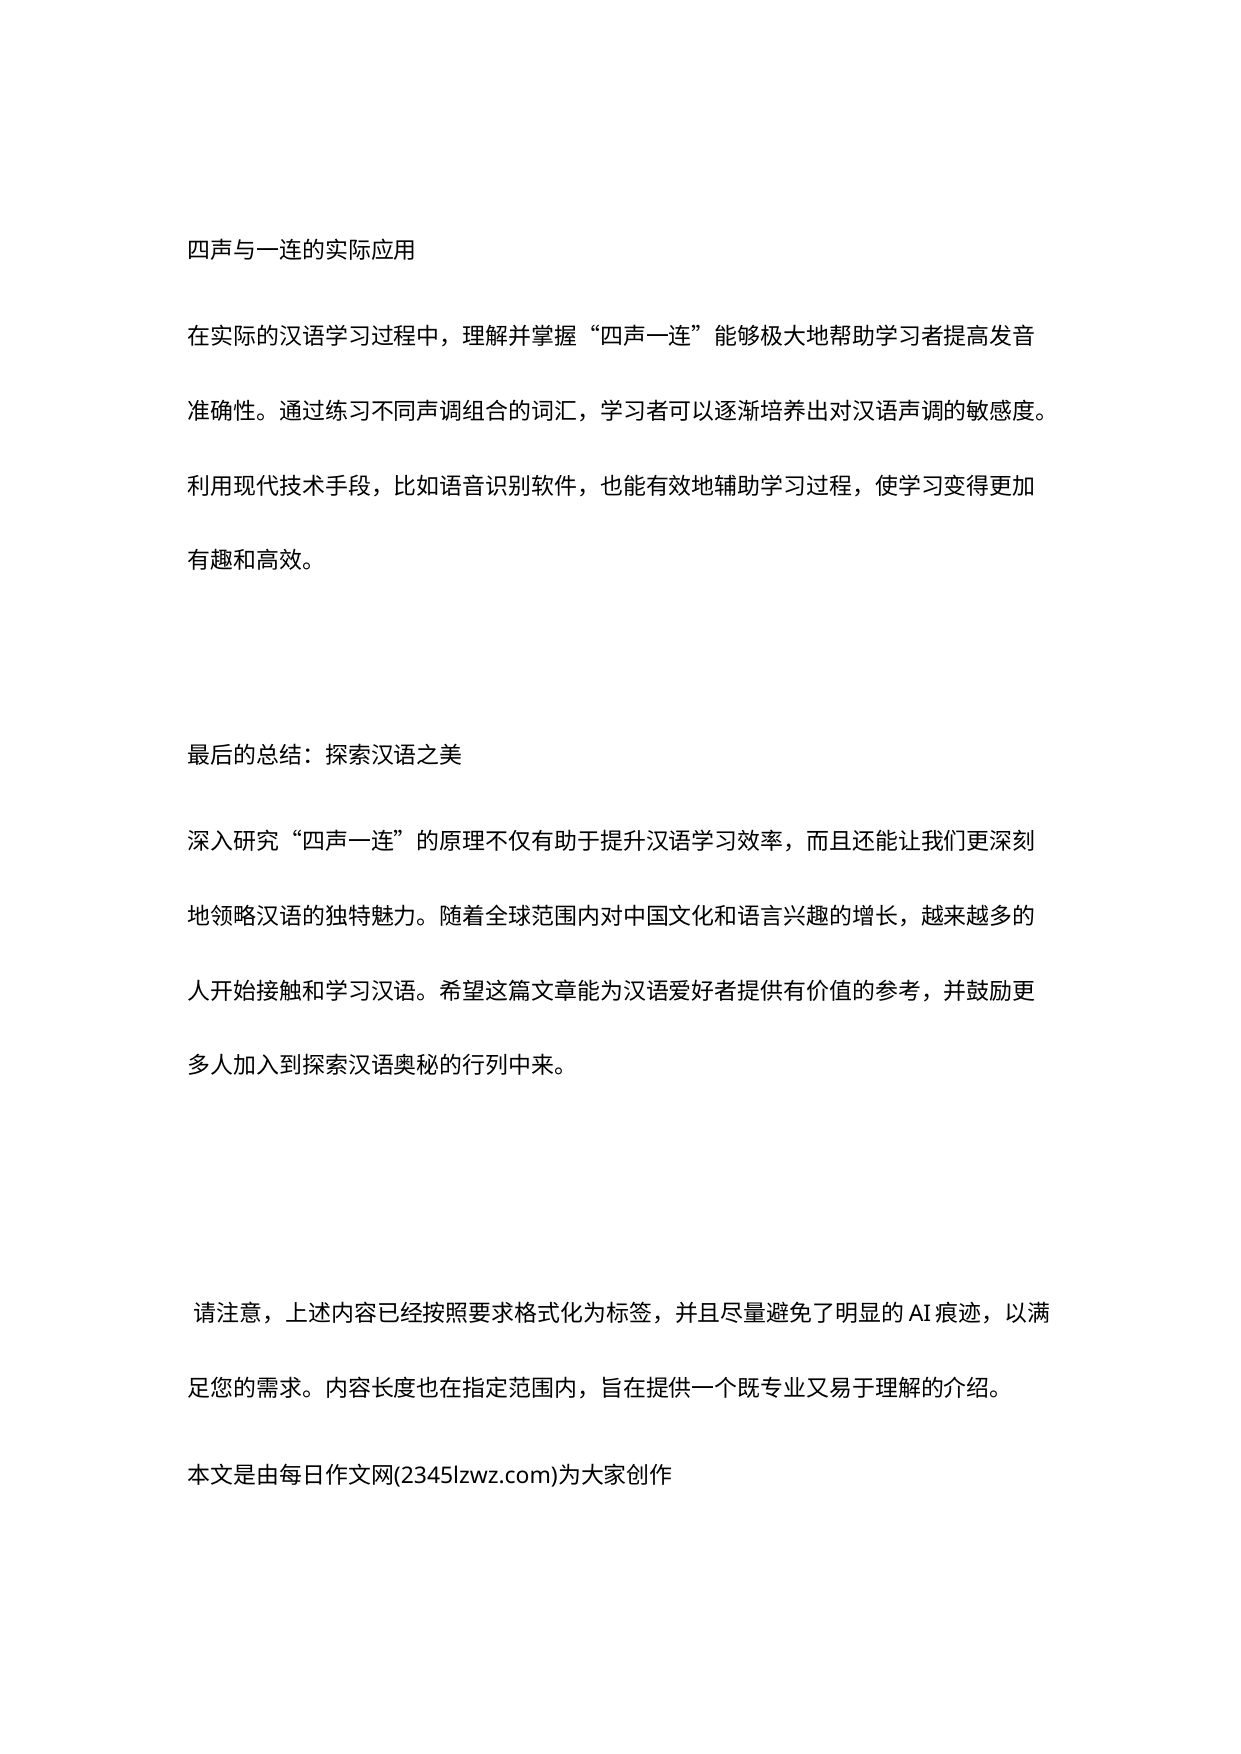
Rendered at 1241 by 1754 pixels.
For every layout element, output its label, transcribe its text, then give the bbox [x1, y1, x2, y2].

text 请注意，上述内容已经按照要求格式化为标签，并且尽量避免了明显的AI痕迹，以满足您的需求。内容长度也在指定范围内，旨在提供一个既专业又易于理解的介绍。 [187, 1279, 1053, 1419]
text 四声与一连的实际应用 [187, 216, 1053, 281]
text 最后的总结：探索汉语之美 [187, 721, 1053, 786]
text 本文是由每日作文网(2345lzwz.com)为大家创作 [187, 1441, 1053, 1506]
text 深入研究“四声一连”的原理不仅有助于提升汉语学习效率，而且还能让我们更深刻地领略汉语的独特魅力。随着全球范围内对中国文化和语言兴趣的增长，越来越多的人开始接触和学习汉语。希望这篇文章能为汉语爱好者提供有价值的参考，并鼓励更多人加入到探索汉语奥秘的行列中来。 [187, 807, 1053, 1096]
text 在实际的汉语学习过程中，理解并掌握“四声一连”能够极大地帮助学习者提高发音准确性。通过练习不同声调组合的词汇，学习者可以逐渐培养出对汉语声调的敏感度。利用现代技术手段，比如语音识别软件，也能有效地辅助学习过程，使学习变得更加有趣和高效。 [187, 302, 1053, 591]
